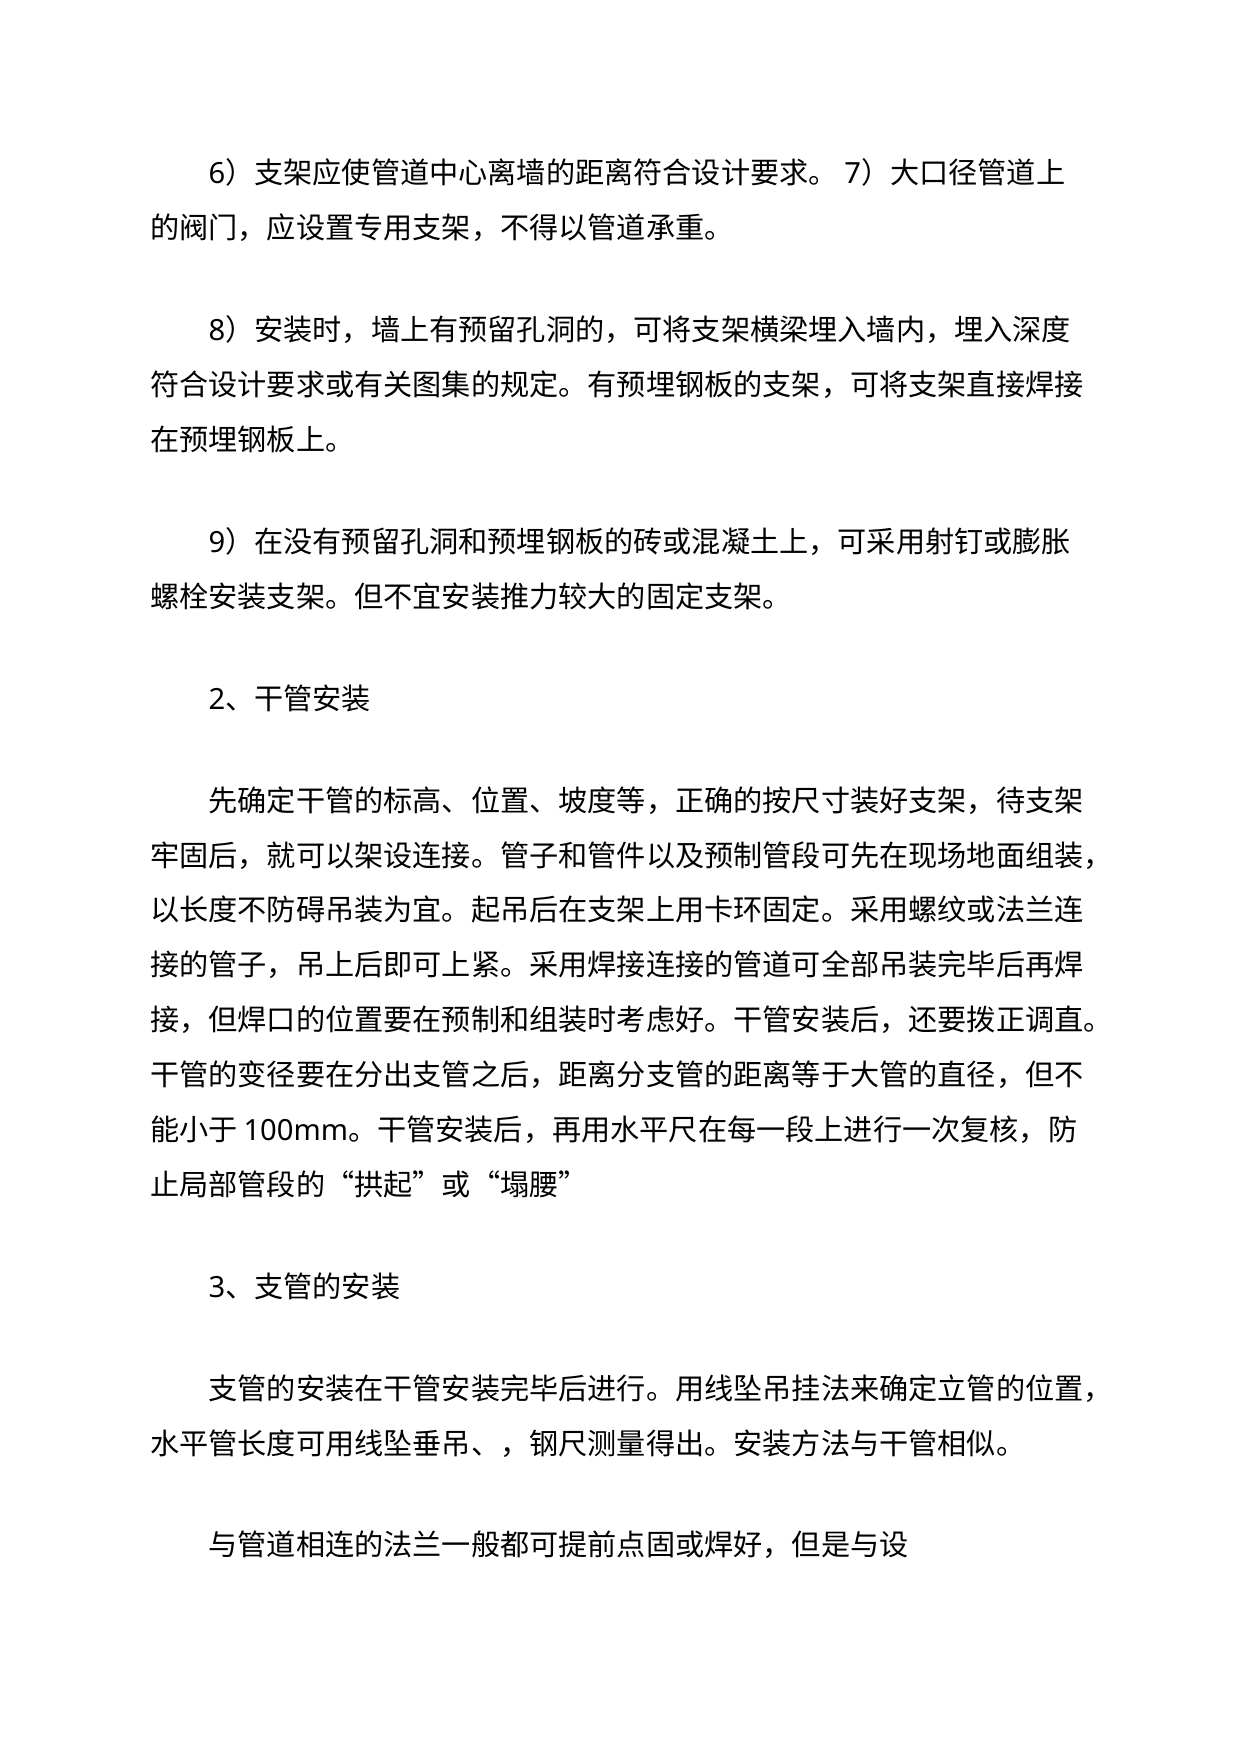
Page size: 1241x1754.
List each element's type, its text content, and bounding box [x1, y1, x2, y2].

text 8）安装时，墙上有预留孔洞的，可将支架横梁埋入墙内，埋入深度符合设计要求或有关图集的规定。有预埋钢板的支架，可将支架直接焊接在预埋钢板上。 [150, 307, 1090, 459]
text 9）在没有预留孔洞和预埋钢板的砖或混凝土上，可采用射钉或膨胀螺栓安装支架。但不宜安装推力较大的固定支架。 [150, 518, 1090, 616]
text 先确定干管的标高、位置、坡度等，正确的按尺寸装好支架，待支架牢固后，就可以架设连接。管子和管件以及预制管段可先在现场地面组装，以长度不防碍吊装为宜。起吊后在支架上用卡环固定。采用螺纹或法兰连接的管子，吊上后即可上紧。采用焊接连接的管道可全部吊装完毕后再焊接，但焊口的位置要在预制和组装时考虑好。干管安装后，还要拨正调直。干管的变径要在分出支管之后，距离分支管的距离等于大管的直径，但不能小于100mm。干管安装后，再用水平尺在每一段上进行一次复核，防止局部管段的“拱起”或“塌腰” [150, 777, 1090, 1204]
text 与管道相连的法兰一般都可提前点固或焊好，但是与设 [150, 1522, 1090, 1564]
text 6）支架应使管道中心离墙的距离符合设计要求。 7）大口径管道上的阀门，应设置专用支架，不得以管道承重。 [150, 150, 1090, 247]
text 2、干管安装 [150, 675, 1090, 718]
text 3、支管的安装 [150, 1263, 1090, 1306]
text 支管的安装在干管安装完毕后进行。用线坠吊挂法来确定立管的位置，水平管长度可用线坠垂吊、，钢尺测量得出。安装方法与干管相似。 [150, 1365, 1090, 1462]
